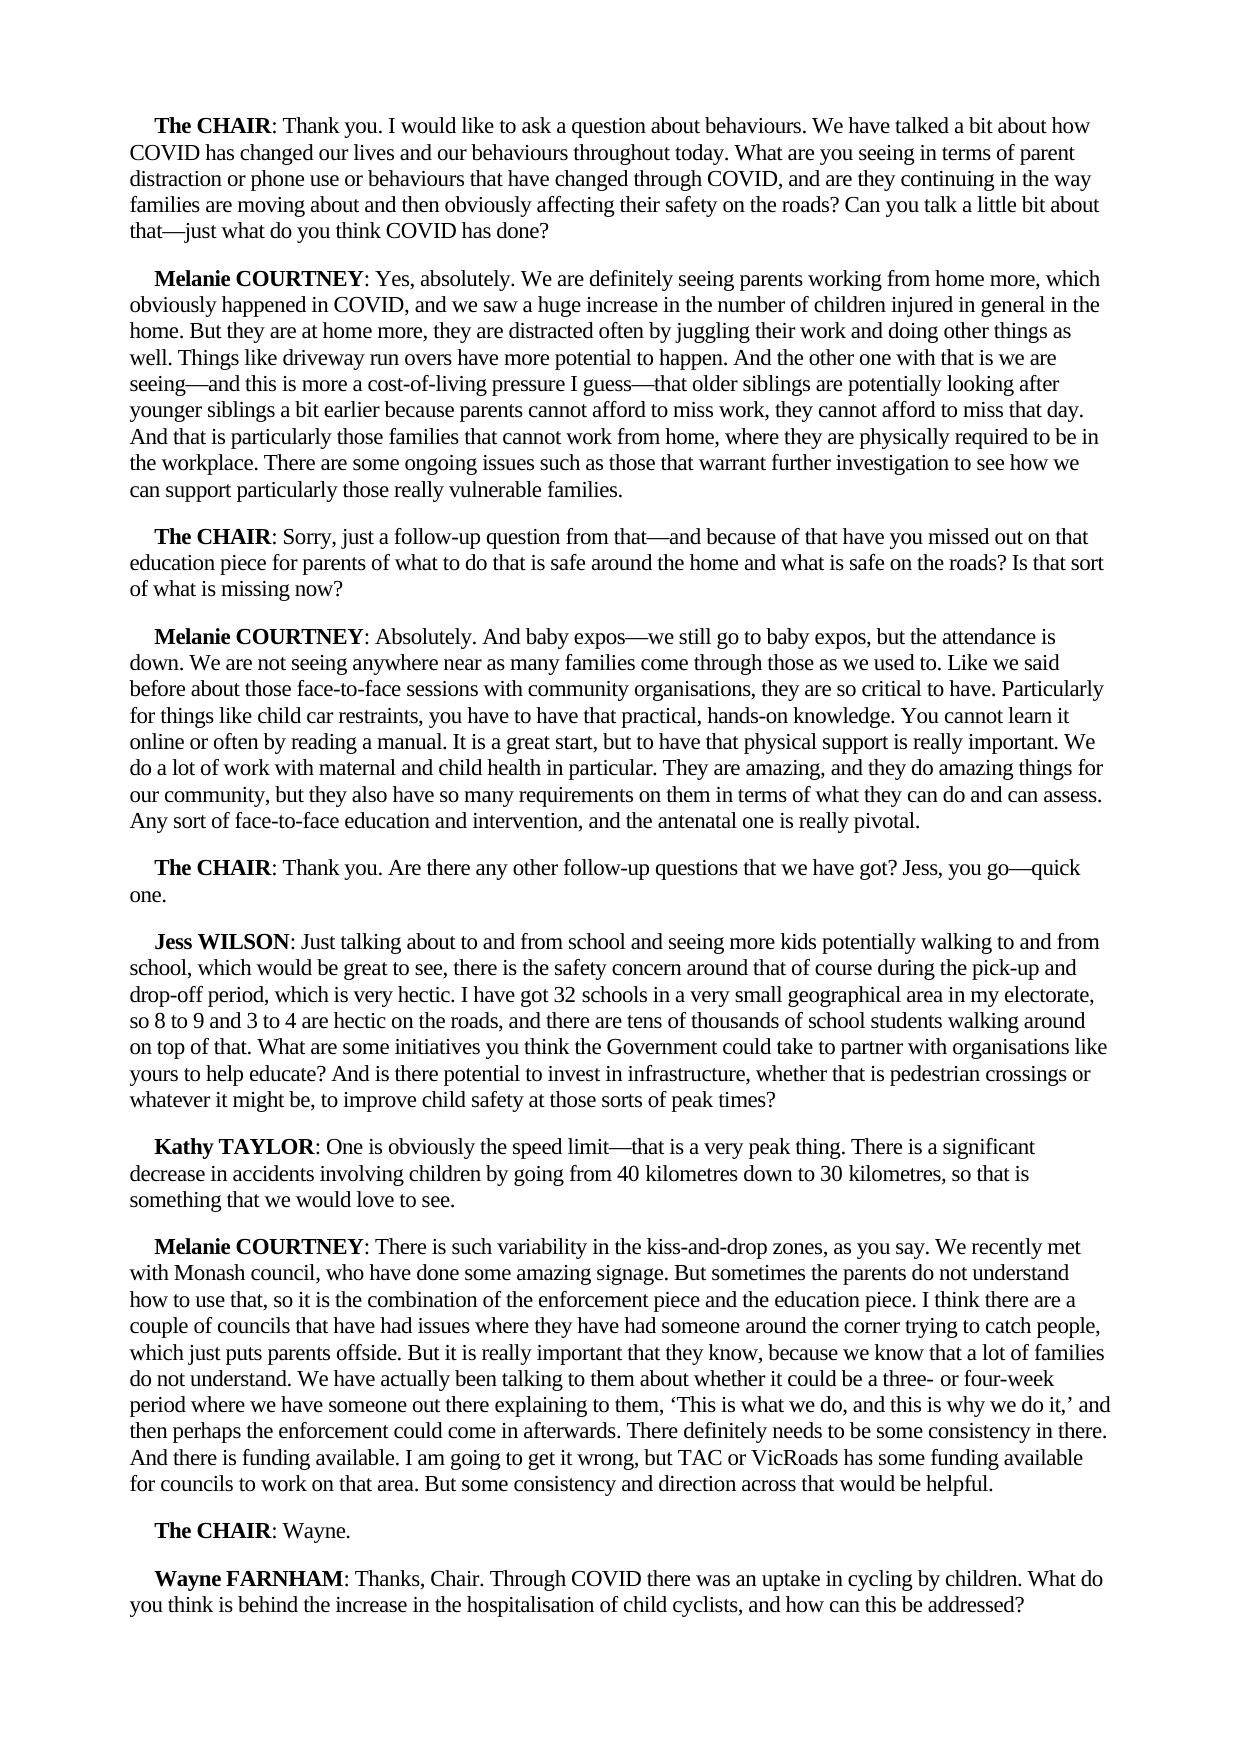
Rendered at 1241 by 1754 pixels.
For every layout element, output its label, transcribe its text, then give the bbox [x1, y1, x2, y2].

text Jess WILSON: Just talking about to and from school and seeing more kids potentially walking to and from school, which would be great to see, there is the safety concern around that of course during the pick-up and drop-off period, which is very hectic. I have got 32 schools in a very small geographical area in my electorate, so 8 to 9 and 3 to 4 are hectic on the roads, and there are tens of thousands of school students walking around on top of that. What are some initiatives you think the Government could take to partner with organisations like yours to help educate? And is there potential to invest in infrastructure, whether that is pedestrian crossings or whatever it might be, to improve child safety at those sorts of peak times? [129, 928, 1111, 1112]
text The CHAIR: Sorry, just a follow-up question from that—and because of that have you missed out on that education piece for parents of what to do that is safe around the home and what is safe on the roads? Is that sort of what is missing now? [129, 523, 1111, 602]
text Wayne FARNHAM: Thanks, Chair. Through COVID there was an uptake in cycling by children. What do you think is behind the increase in the hospitalisation of child cyclists, and how can this be addressed? [129, 1565, 1111, 1617]
text Kathy TAYLOR: One is obviously the speed limit—that is a very peak thing. There is a significant decrease in accidents involving children by going from 40 kilometres down to 30 kilometres, so that is something that we would love to see. [129, 1133, 1111, 1212]
text Melanie COURTNEY: Absolutely. And baby expos—we still go to baby expos, but the attendance is down. We are not seeing anywhere near as many families come through those as we used to. Like we said before about those face-to-face sessions with community organisations, they are so critical to have. Particularly for things like child car restraints, you have to have that practical, hands-on knowledge. You cannot learn it online or often by reading a manual. It is a great start, but to have that physical support is really important. We do a lot of work with maternal and child health in particular. They are amazing, and they do amazing things for our community, but they also have so many requirements on them in terms of what they can do and can assess. Any sort of face-to-face education and intervention, and the antenatal one is really pivotal. [129, 623, 1111, 833]
text Melanie COURTNEY: There is such variability in the kiss-and-drop zones, as you say. We recently met with Monash council, who have done some amazing signage. But sometimes the parents do not understand how to use that, so it is the combination of the enforcement piece and the education piece. I think there are a couple of councils that have had issues where they have had someone around the corner trying to catch people, which just puts parents offside. But it is really important that they know, because we know that a lot of families do not understand. We have actually been talking to them about whether it could be a three- or four-week period where we have someone out there explaining to them, ‘This is what we do, and this is why we do it,’ and then perhaps the enforcement could come in afterwards. There definitely needs to be some consistency in there. And there is funding available. I am going to get it wrong, but TAC or VicRoads has some funding available for councils to work on that area. But some consistency and direction across that would be helpful. [129, 1233, 1111, 1497]
text The CHAIR: Thank you. I would like to ask a question about behaviours. We have talked a bit about how COVID has changed our lives and our behaviours throughout today. What are you seeing in terms of parent distraction or phone use or behaviours that have changed through COVID, and are they continuing in the way families are moving about and then obviously affecting their safety on the roads? Can you talk a little bit about that—just what do you think COVID has done? [129, 112, 1111, 244]
text The CHAIR: Thank you. Are there any other follow-up questions that we have got? Jess, you go—quick one. [129, 854, 1111, 907]
text Melanie COURTNEY: Yes, absolutely. We are definitely seeing parents working from home more, which obviously happened in COVID, and we saw a huge increase in the number of children injured in general in the home. But they are at home more, they are distracted often by juggling their work and doing other things as well. Things like driveway run overs have more potential to happen. And the other one with that is we are seeing—and this is more a cost-of-living pressure I guess—that older siblings are potentially looking after younger siblings a bit earlier because parents cannot afford to miss work, they cannot afford to miss that day. And that is particularly those families that cannot work from home, where they are physically required to be in the workplace. There are some ongoing issues such as those that warrant further investigation to see how we can support particularly those really vulnerable families. [129, 265, 1111, 502]
text The CHAIR: Wayne. [129, 1517, 1111, 1544]
